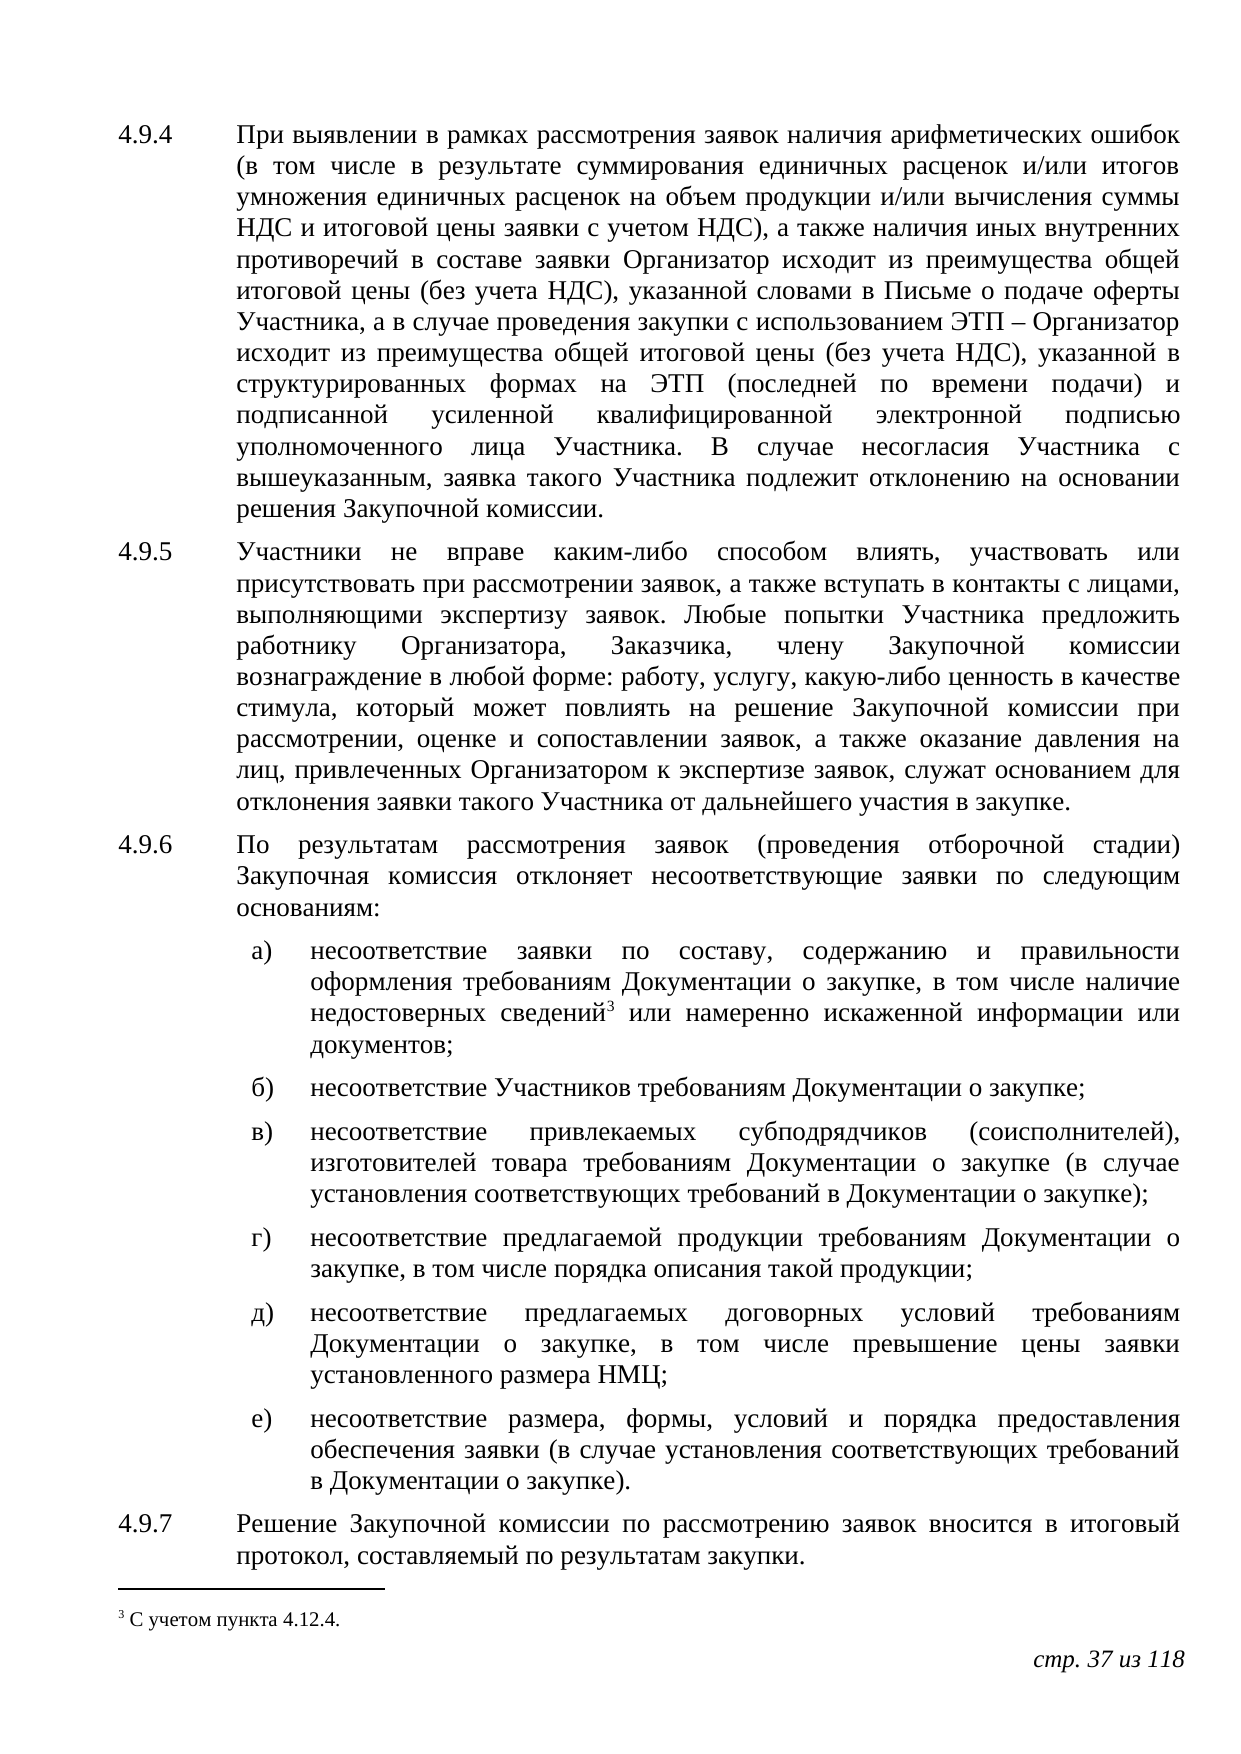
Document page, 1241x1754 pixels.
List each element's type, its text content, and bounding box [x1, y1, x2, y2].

text несоответствие размера, формы, условий и порядка предоставления обеспечения заявки (в случае установления соответствующих требований в Документации о закупке). [251, 1402, 1181, 1495]
text Участники не вправе каким-либо способом влиять, участвовать или присутствовать при рассмотрении заявок, а также вступать в контакты с лицами, выполняющими экспертизу заявок. Любые попытки Участника предложить работнику Организатора, Заказчика, члену Закупочной комиссии вознаграждение в любой форме: работу, услугу, какую-либо ценность в качестве стимула, который может повлиять на решение Закупочной комиссии при рассмотрении, оценке и сопоставлении заявок, а также оказание давления на лиц, привлеченных Организатором к экспертизе заявок, служат основанием для отклонения заявки такого Участника от дальнейшего участия в закупке. [118, 536, 1181, 816]
text несоответствие предлагаемой продукции требованиям Документации о закупке, в том числе порядка описания такой продукции; [251, 1221, 1181, 1283]
text несоответствие предлагаемых договорных условий требованиям Документации о закупке, в том числе превышение цены заявки установленного размера НМЦ; [251, 1296, 1181, 1389]
text несоответствие привлекаемых субподрядчиков (соисполнителей), изготовителей товара требованиям Документации о закупке (в случае установления соответствующих требований в Документации о закупке); [251, 1115, 1181, 1208]
text несоответствие заявки по составу, содержанию и правильности оформления требованиям Документации о закупке, в том числе наличие недостоверных сведений или намеренно искаженной информации или документов; [251, 934, 1181, 1059]
text Решение Закупочной комиссии по рассмотрению заявок вносится в итоговый протокол, составляемый по результатам закупки. [118, 1508, 1181, 1570]
text При выявлении в рамках рассмотрения заявок наличия арифметических ошибок (в том числе в результате суммирования единичных расценок и/или итогов умножения единичных расценок на объем продукции и/или вычисления суммы НДС и итоговой цены заявки с учетом НДС), а также наличия иных внутренних противоречий в составе заявки Организатор исходит из преимущества общей итоговой цены (без учета НДС), указанной словами в Письме о подаче оферты Участника, а в случае проведения закупки с использованием ЭТП – Организатор исходит из преимущества общей итоговой цены (без учета НДС), указанной в структурированных формах на ЭТП (последней по времени подачи) и подписанной усиленной квалифицированной электронной подписью уполномоченного лица Участника. В случае несогласия Участника с вышеуказанным, заявка такого Участника подлежит отклонению на основании решения Закупочной комиссии. [118, 118, 1181, 523]
text По результатам рассмотрения заявок (проведения отборочной стадии) Закупочная комиссия отклоняет несоответствующие заявки по следующим основаниям: [118, 828, 1181, 922]
text несоответствие Участников требованиям Документации о закупке; [251, 1071, 1181, 1102]
